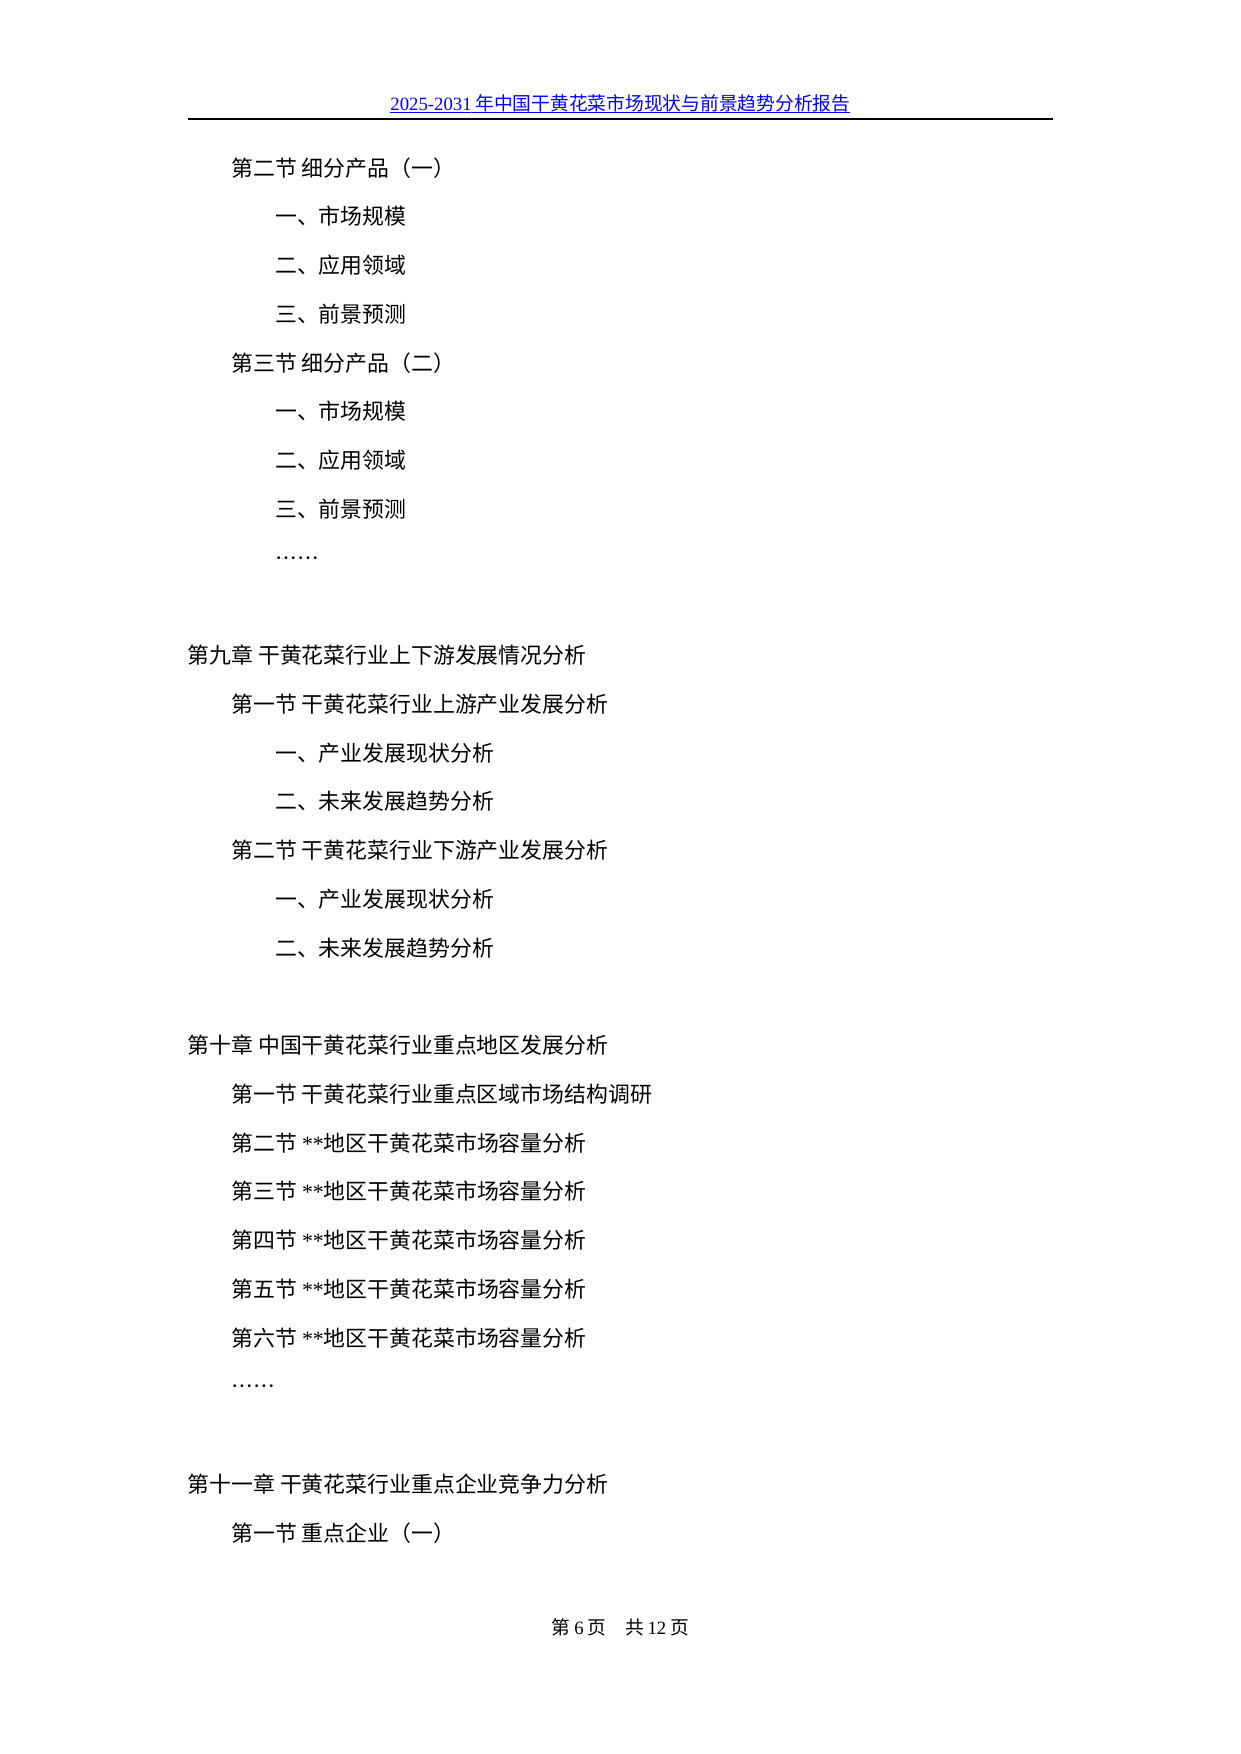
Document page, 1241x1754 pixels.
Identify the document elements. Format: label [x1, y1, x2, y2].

text [187, 150, 1053, 1548]
